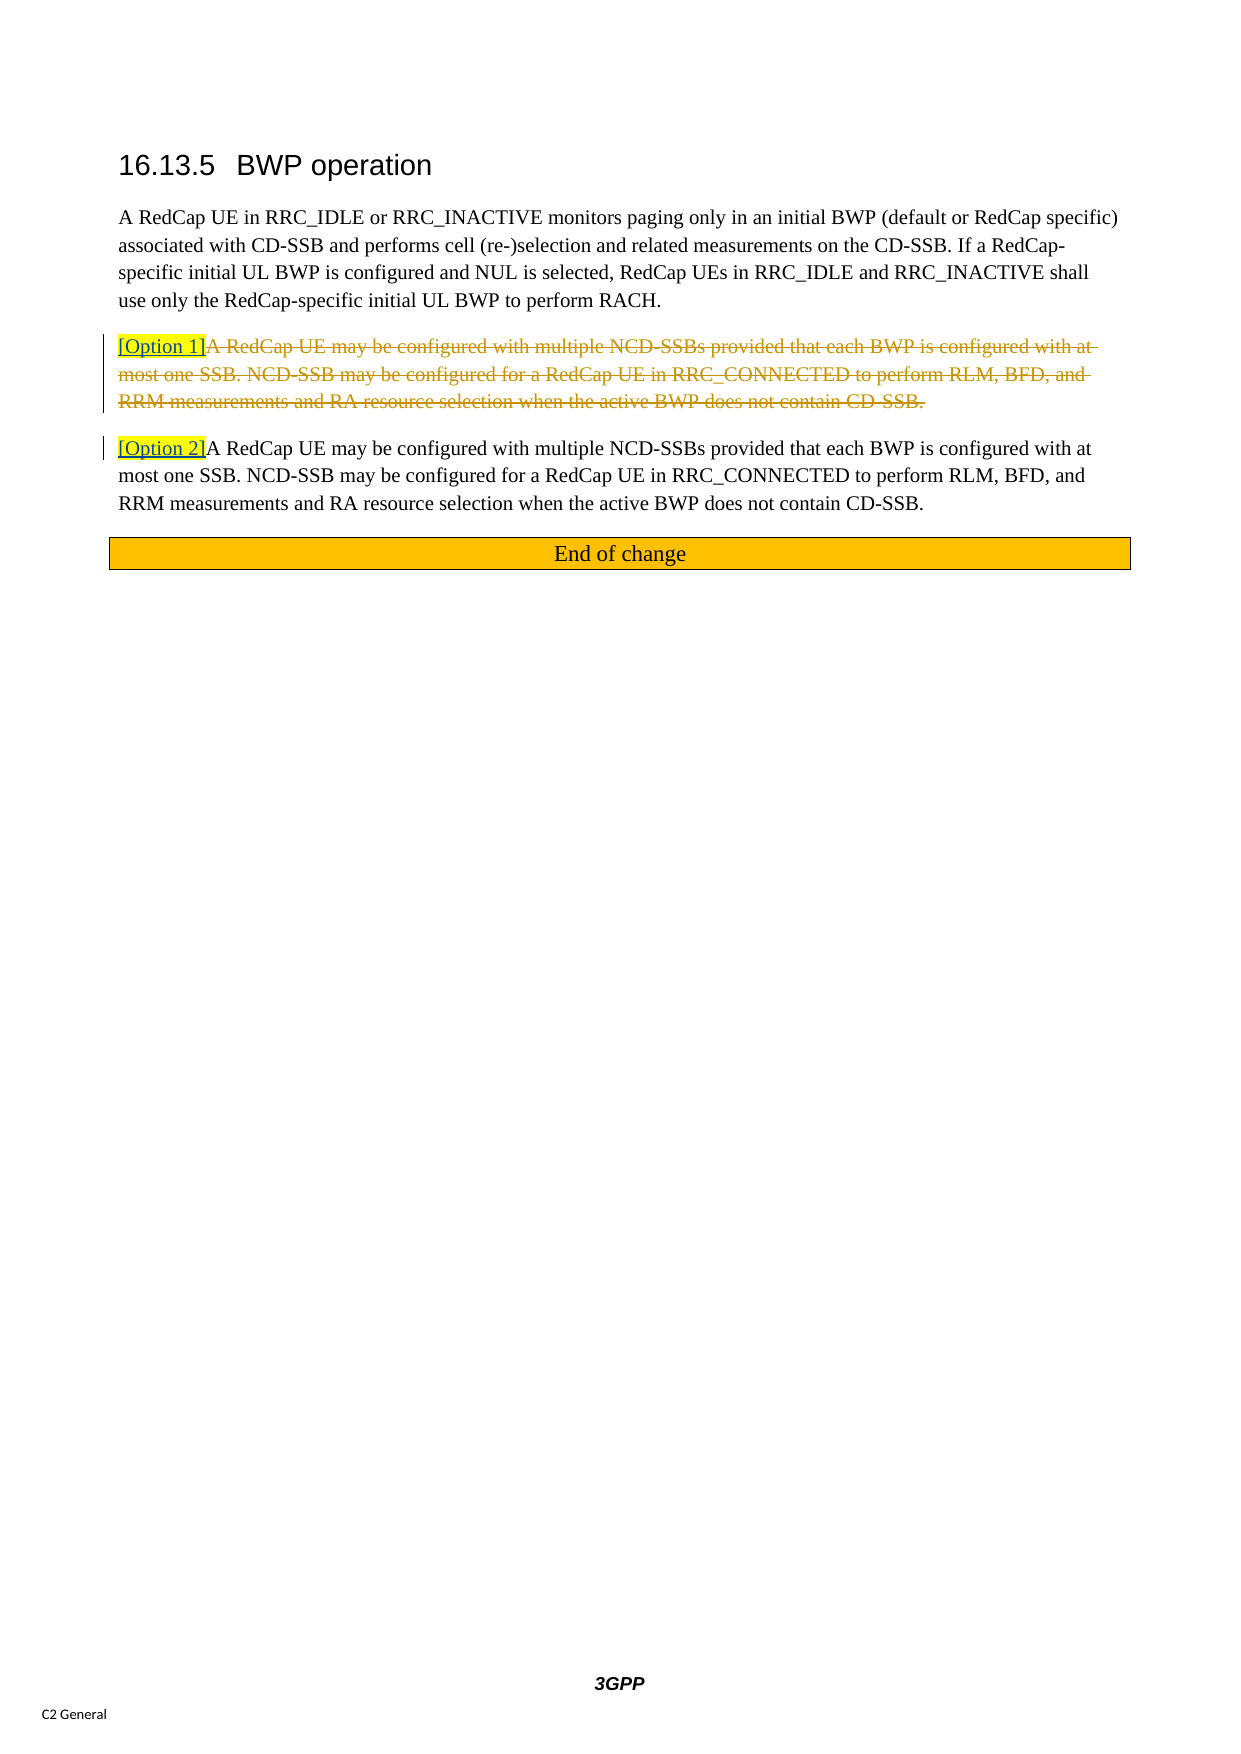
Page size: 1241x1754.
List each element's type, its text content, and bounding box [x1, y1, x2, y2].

subtitle 16.13.5 BWP operation [118, 148, 1122, 181]
text A RedCap UE in RRC_IDLE or RRC_INACTIVE monitors paging only in an initial BWP (default or RedCap specific) associated with CD-SSB and performs cell (re-)selection and related measurements on the CD-SSB. If a RedCap-specific initial UL BWP is configured and NUL is selected, RedCap UEs in RRC_IDLE and RRC_INACTIVE shall use only the RedCap-specific initial UL BWP to perform RACH. [118, 205, 1122, 312]
text A RedCap UE may be configured with multiple NCD-SSBs provided that each BWP is configured with at most one SSB. NCD-SSB may be configured for a RedCap UE in RRC_CONNECTED to perform RLM, BFD, and RRM measurements and RA resource selection when the active BWP does not contain CD-SSB. [118, 436, 1122, 515]
text End of change [110, 538, 1130, 569]
